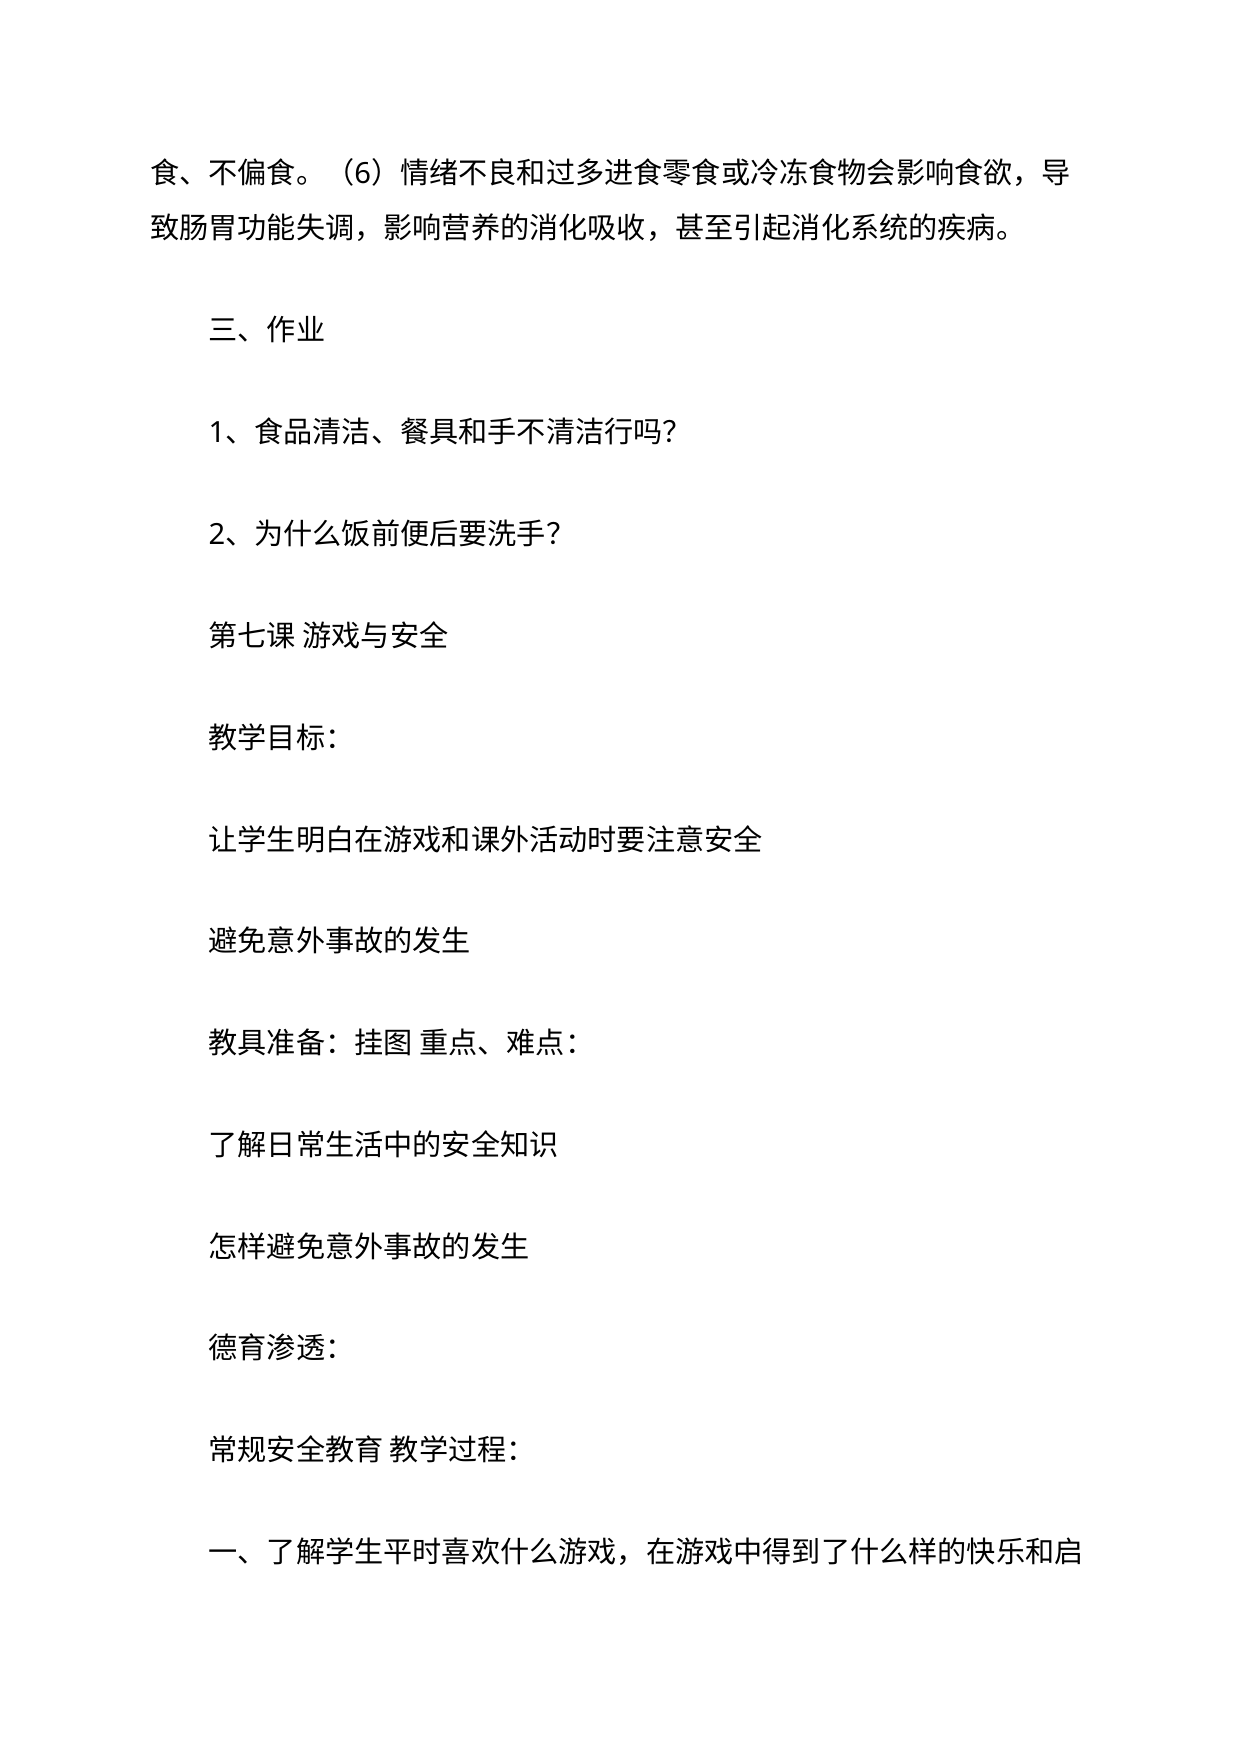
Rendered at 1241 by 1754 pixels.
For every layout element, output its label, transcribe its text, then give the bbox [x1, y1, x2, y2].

text 常规安全教育 教学过程： [150, 1427, 1090, 1469]
text 怎样避免意外事故的发生 [150, 1223, 1090, 1265]
text 第七课 游戏与安全 [150, 612, 1090, 655]
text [150, 150, 1090, 247]
text 德育渗透： [150, 1325, 1090, 1367]
text 教具准备：挂图 重点、难点： [150, 1019, 1090, 1062]
text 三、作业 [150, 307, 1090, 349]
text 了解日常生活中的安全知识 [150, 1121, 1090, 1164]
text 让学生明白在游戏和课外活动时要注意安全 [150, 816, 1090, 858]
text 避免意外事故的发生 [150, 918, 1090, 960]
text 1、食品清洁、餐具和手不清洁行吗？ [150, 408, 1090, 451]
text 2、为什么饭前便后要洗手？ [150, 511, 1090, 553]
text 教学目标： [150, 714, 1090, 757]
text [150, 1528, 1090, 1571]
